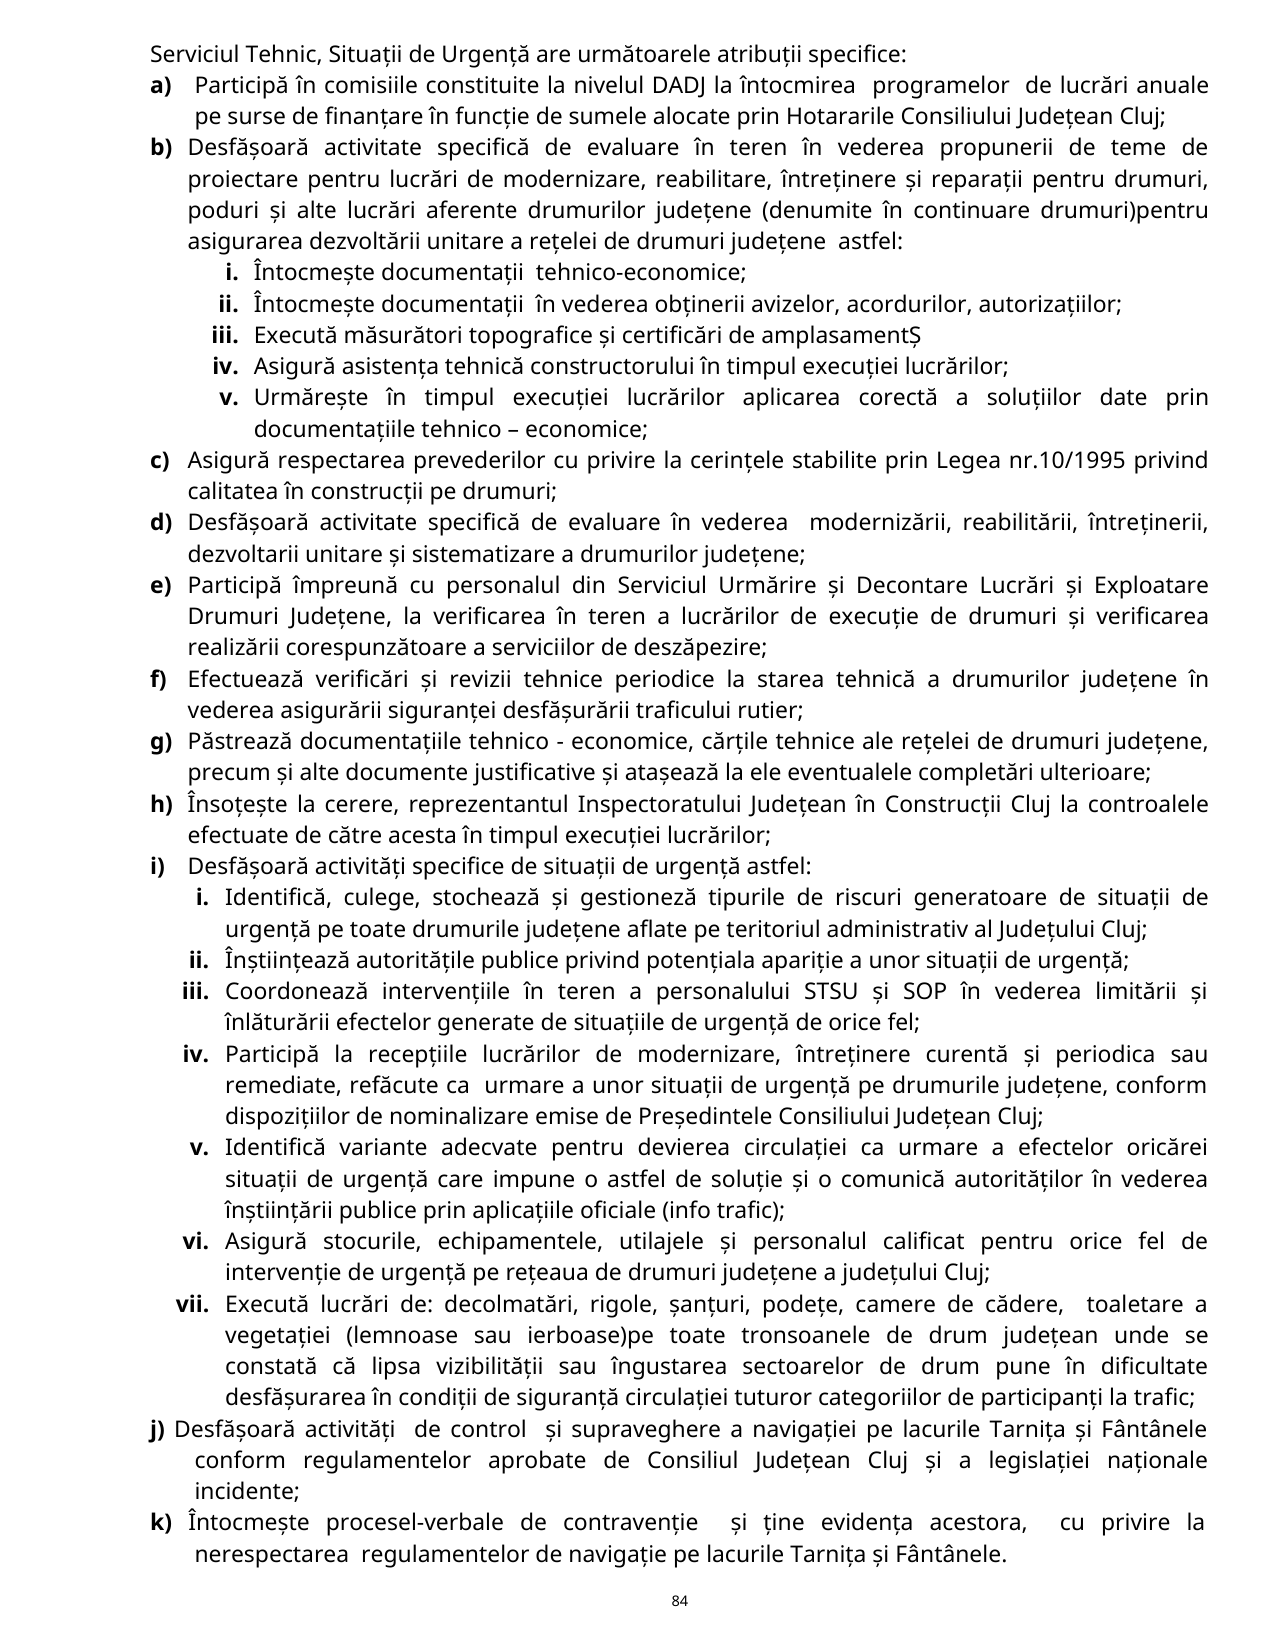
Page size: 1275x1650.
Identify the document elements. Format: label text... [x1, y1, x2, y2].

list Asigură stocurile, echipamentele, utilajele și personalul calificat pentru orice fel de intervenție de urgență pe rețeaua de drumuri județene a județului Cluj; [209, 1225, 1209, 1287]
list Execută măsurători topografice și certificări de amplasamentȘ [239, 319, 1209, 350]
list Desfăşoară activitate specifică de evaluare în teren în vederea propunerii de teme de proiectare pentru lucrări de modernizare, reabilitare, întreţinere şi reparaţii pentru drumuri, poduri şi alte lucrări aferente drumurilor judeţene (denumite în continuare drumuri)pentru asigurarea dezvoltării unitare a rețelei de drumuri județene astfel: [150, 131, 1209, 256]
list Desfăşoară activităţi specifice de situaţii de urgenţă astfel: [150, 850, 1209, 881]
list Întocmește documentații tehnico-economice; [239, 256, 1209, 287]
text k) Întocmește procesel-verbale de contravenție și ține evidența acestora, cu privire la nerespectarea regulamentelor de navigație pe lacurile Tarnița și Fântânele. [150, 1506, 1207, 1569]
list Efectuează verificări şi revizii tehnice periodice la starea tehnică a drumurilor judeţene în vederea asigurării siguranței desfășurării traficului rutier; [150, 662, 1209, 725]
list Însoţeşte la cerere, reprezentantul Inspectoratului Judeţean în Construcţii Cluj la controalele efectuate de către acesta în timpul execuţiei lucrărilor; [150, 787, 1209, 850]
list Identifică, culege, stochează şi gestioneză tipurile de riscuri generatoare de situaţii de urgenţă pe toate drumurile județene aflate pe teritoriul administrativ al Judeţului Cluj; [209, 881, 1209, 944]
list Desfăşoară activitate specifică de evaluare în vederea modernizării, reabilitării, întreţinerii, dezvoltarii unitare şi sistematizare a drumurilor judeţene; [150, 506, 1209, 569]
list Identifică variante adecvate pentru devierea circulației ca urmare a efectelor oricărei situații de urgență care impune o astfel de soluție și o comunică autorităților în vederea înștiințării publice prin aplicațiile oficiale (info trafic); [209, 1131, 1209, 1225]
text j) Desfășoară activități de control și supraveghere a navigației pe lacurile Tarnița și Fântânele conform regulamentelor aprobate de Consiliul Județean Cluj și a legislației naționale incidente; [150, 1412, 1209, 1506]
list Execută lucrări de: decolmatări, rigole, șanțuri, podețe, camere de cădere, toaletare a vegetației (lemnoase sau ierboase)pe toate tronsoanele de drum județean unde se constată că lipsa vizibilității sau îngustarea sectoarelor de drum pune în dificultate desfășurarea în condiții de siguranță circulației tuturor categoriilor de participanți la trafic; [209, 1287, 1209, 1412]
list Asigură respectarea prevederilor cu privire la cerinţele stabilite prin Legea nr.10/1995 privind calitatea în construcţii pe drumuri; [150, 444, 1209, 506]
list Coordonează intervențiile în teren a personalului STSU și SOP în vederea limitării și înlăturării efectelor generate de situațiile de urgență de orice fel; [209, 975, 1209, 1037]
list Înştiinţează autorităţile publice privind potenţiala apariţie a unor situaţii de urgenţă; [209, 944, 1209, 975]
list Participă la recepțiile lucrărilor de modernizare, întreținere curentă și periodica sau remediate, refăcute ca urmare a unor situații de urgență pe drumurile județene, conform dispozițiilor de nominalizare emise de Președintele Consiliului Județean Cluj; [209, 1037, 1209, 1131]
list Păstrează documentaţiile tehnico - economice, cărţile tehnice ale reţelei de drumuri judeţene, precum şi alte documente justificative şi ataşează la ele eventualele completări ulterioare; [150, 725, 1209, 787]
list Asigură asistenţa tehnică constructorului în timpul execuţiei lucrărilor; [239, 350, 1209, 381]
list Participă împreună cu personalul din Serviciul Urmărire și Decontare Lucrări și Exploatare Drumuri Județene, la verificarea în teren a lucrărilor de execuţie de drumuri şi verificarea realizării corespunzătoare a serviciilor de deszăpezire; [150, 569, 1209, 662]
list Întocmește documentații în vederea obținerii avizelor, acordurilor, autorizațiilor; [239, 287, 1209, 319]
list Urmăreşte în timpul execuţiei lucrărilor aplicarea corectă a soluţiilor date prin documentaţiile tehnico – economice; [239, 381, 1209, 444]
text Serviciul Tehnic, Situaţii de Urgenţă are următoarele atribuţii specifice: [150, 37, 1209, 69]
list Participă în comisiile constituite la nivelul DADJ la întocmirea programelor de lucrări anuale pe surse de finanţare în funcţie de sumele alocate prin Hotararile Consiliului Județean Cluj; [150, 69, 1209, 131]
